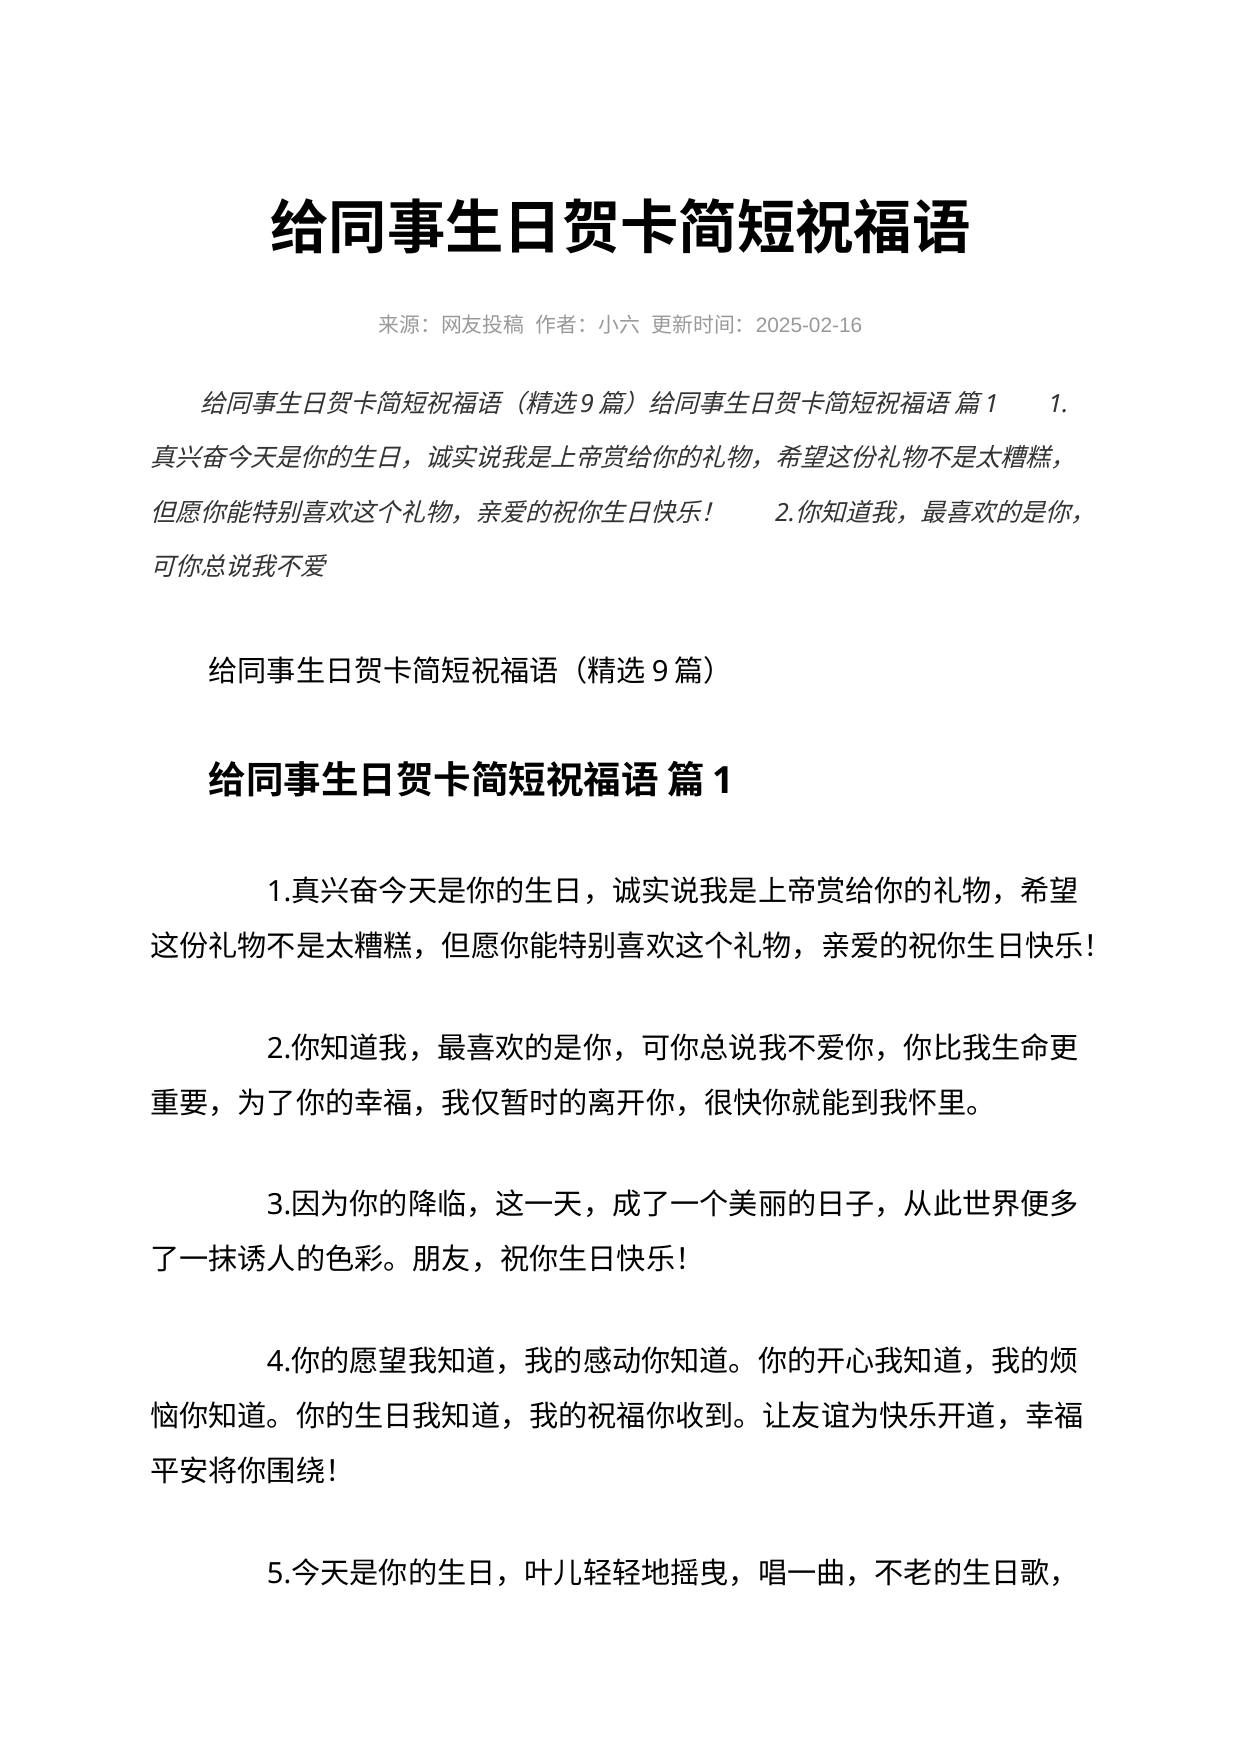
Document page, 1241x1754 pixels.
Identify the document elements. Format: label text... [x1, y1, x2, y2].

text 给同事生日贺卡简短祝福语（精选9篇）给同事生日贺卡简短祝福语 篇1 1.真兴奋今天是你的生日，诚实说我是上帝赏给你的礼物，希望这份礼物不是太糟糕，但愿你能特别喜欢这个礼物，亲爱的祝你生日快乐！ 2.你知道我，最喜欢的是你，可你总说我不爱 [150, 383, 1090, 583]
text 来源：网友投稿 作者：小六 更新时间：2025-02-16 [150, 313, 1090, 337]
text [150, 1549, 1090, 1592]
text 2.你知道我，最喜欢的是你，可你总说我不爱你，你比我生命更重要，为了你的幸福，我仅暂时的离开你，很快你就能到我怀里。 [150, 1024, 1090, 1121]
text 给同事生日贺卡简短祝福语（精选9篇） [150, 648, 1090, 690]
text 3.因为你的降临，这一天，成了一个美丽的日子，从此世界便多了一抹诱人的色彩。朋友，祝你生日快乐！ [150, 1181, 1090, 1278]
text 1.真兴奋今天是你的生日，诚实说我是上帝赏给你的礼物，希望这份礼物不是太糟糕，但愿你能特别喜欢这个礼物，亲爱的祝你生日快乐！ [150, 867, 1090, 965]
subtitle 给同事生日贺卡简短祝福语 [150, 181, 1090, 266]
text 4.你的愿望我知道，我的感动你知道。你的开心我知道，我的烦恼你知道。你的生日我知道，我的祝福你收到。让友谊为快乐开道，幸福平安将你围绕！ [150, 1338, 1090, 1490]
text 给同事生日贺卡简短祝福语 篇1 [150, 750, 1090, 804]
